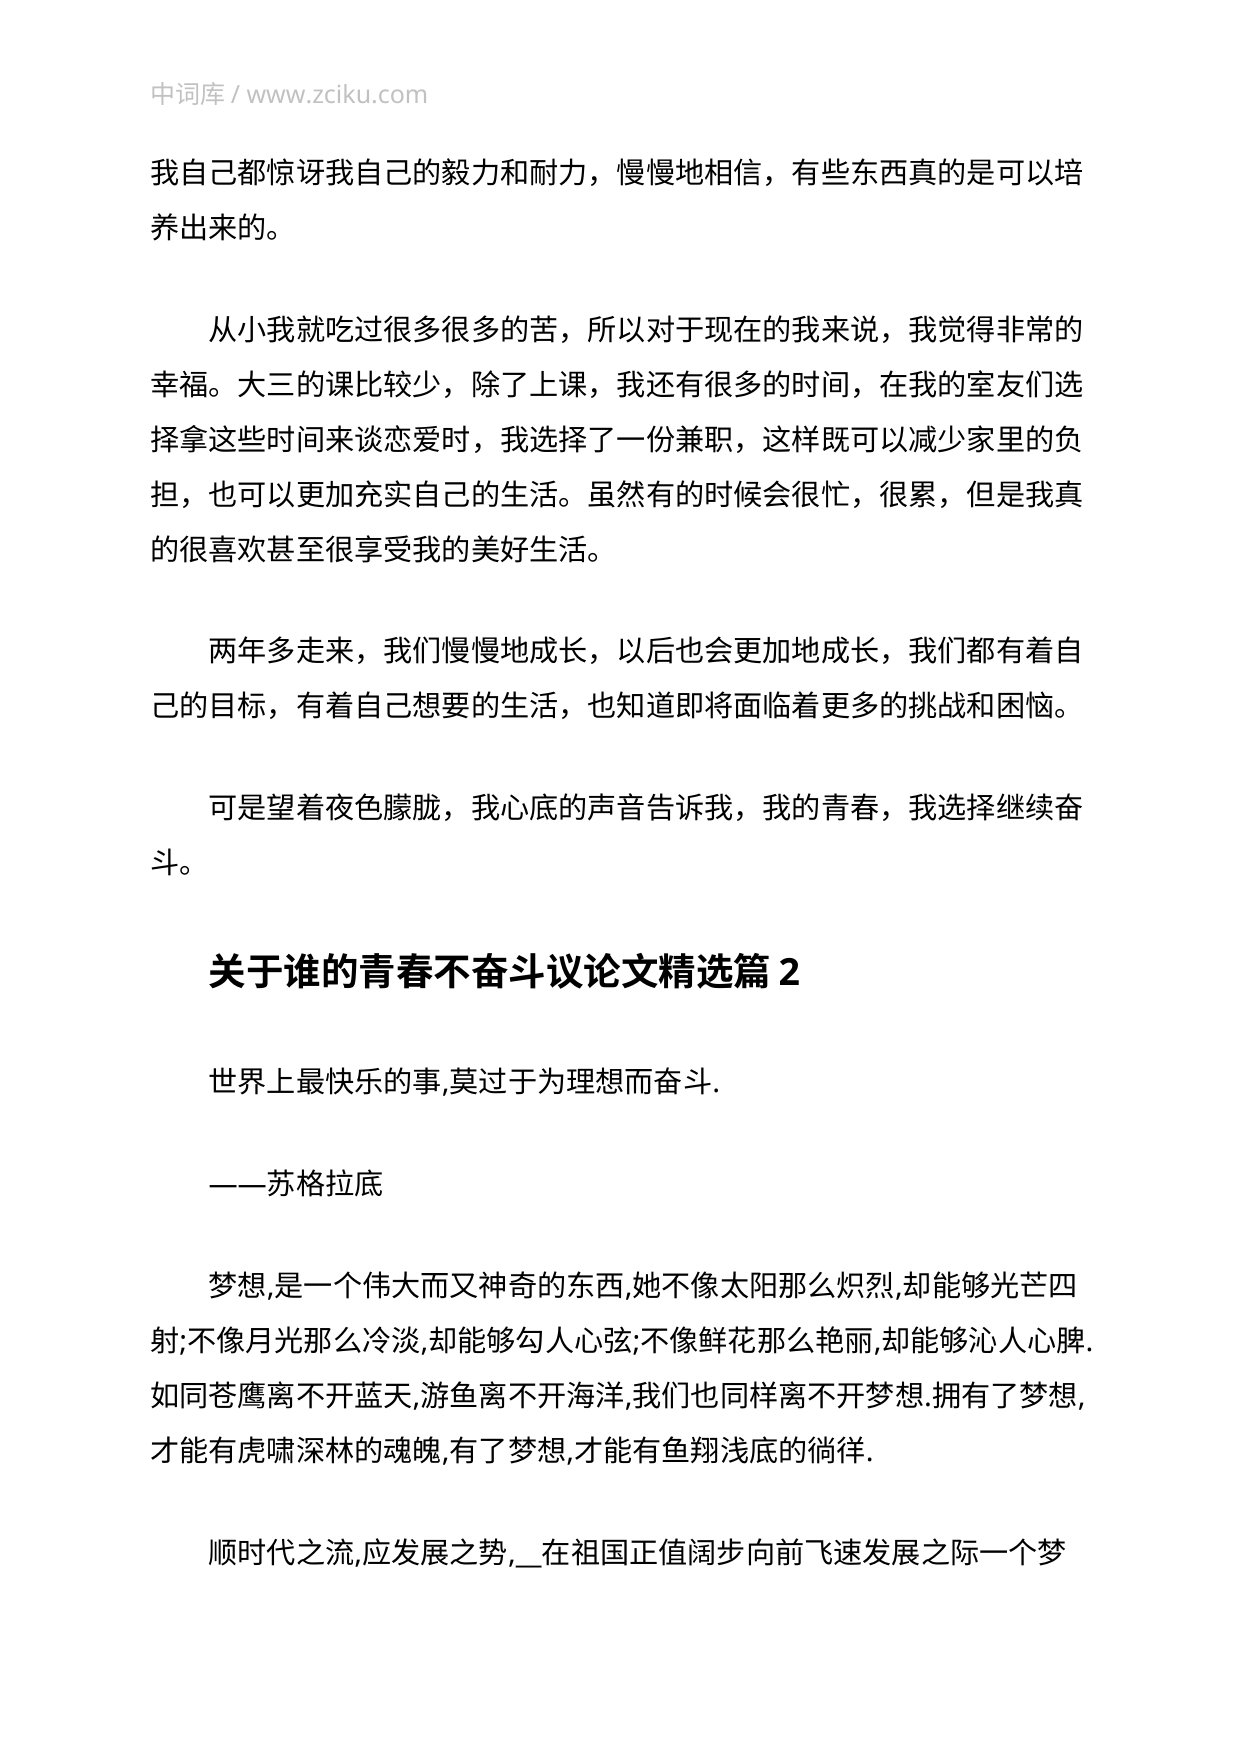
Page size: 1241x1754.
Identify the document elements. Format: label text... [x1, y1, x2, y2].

text 关于谁的青春不奋斗议论文精选篇2 [150, 941, 1090, 996]
text 可是望着夜色朦胧，我心底的声音告诉我，我的青春，我选择继续奋斗。 [150, 785, 1090, 882]
text 两年多走来，我们慢慢地成长，以后也会更加地成长，我们都有着自己的目标，有着自己想要的生活，也知道即将面临着更多的挑战和困恼。 [150, 628, 1090, 725]
text ——苏格拉底 [150, 1161, 1090, 1203]
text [150, 1530, 1090, 1572]
text 从小我就吃过很多很多的苦，所以对于现在的我来说，我觉得非常的幸福。大三的课比较少，除了上课，我还有很多的时间，在我的室友们选择拿这些时间来谈恋爱时，我选择了一份兼职，这样既可以减少家里的负担，也可以更加充实自己的生活。虽然有的时候会很忙，很累，但是我真的很喜欢甚至很享受我的美好生活。 [150, 307, 1090, 568]
text 梦想,是一个伟大而又神奇的东西,她不像太阳那么炽烈,却能够光芒四射;不像月光那么冷淡,却能够勾人心弦;不像鲜花那么艳丽,却能够沁人心脾.如同苍鹰离不开蓝天,游鱼离不开海洋,我们也同样离不开梦想.拥有了梦想,才能有虎啸深林的魂魄,有了梦想,才能有鱼翔浅底的徜徉. [150, 1263, 1090, 1470]
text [150, 150, 1090, 247]
text 世界上最快乐的事,莫过于为理想而奋斗. [150, 1059, 1090, 1101]
